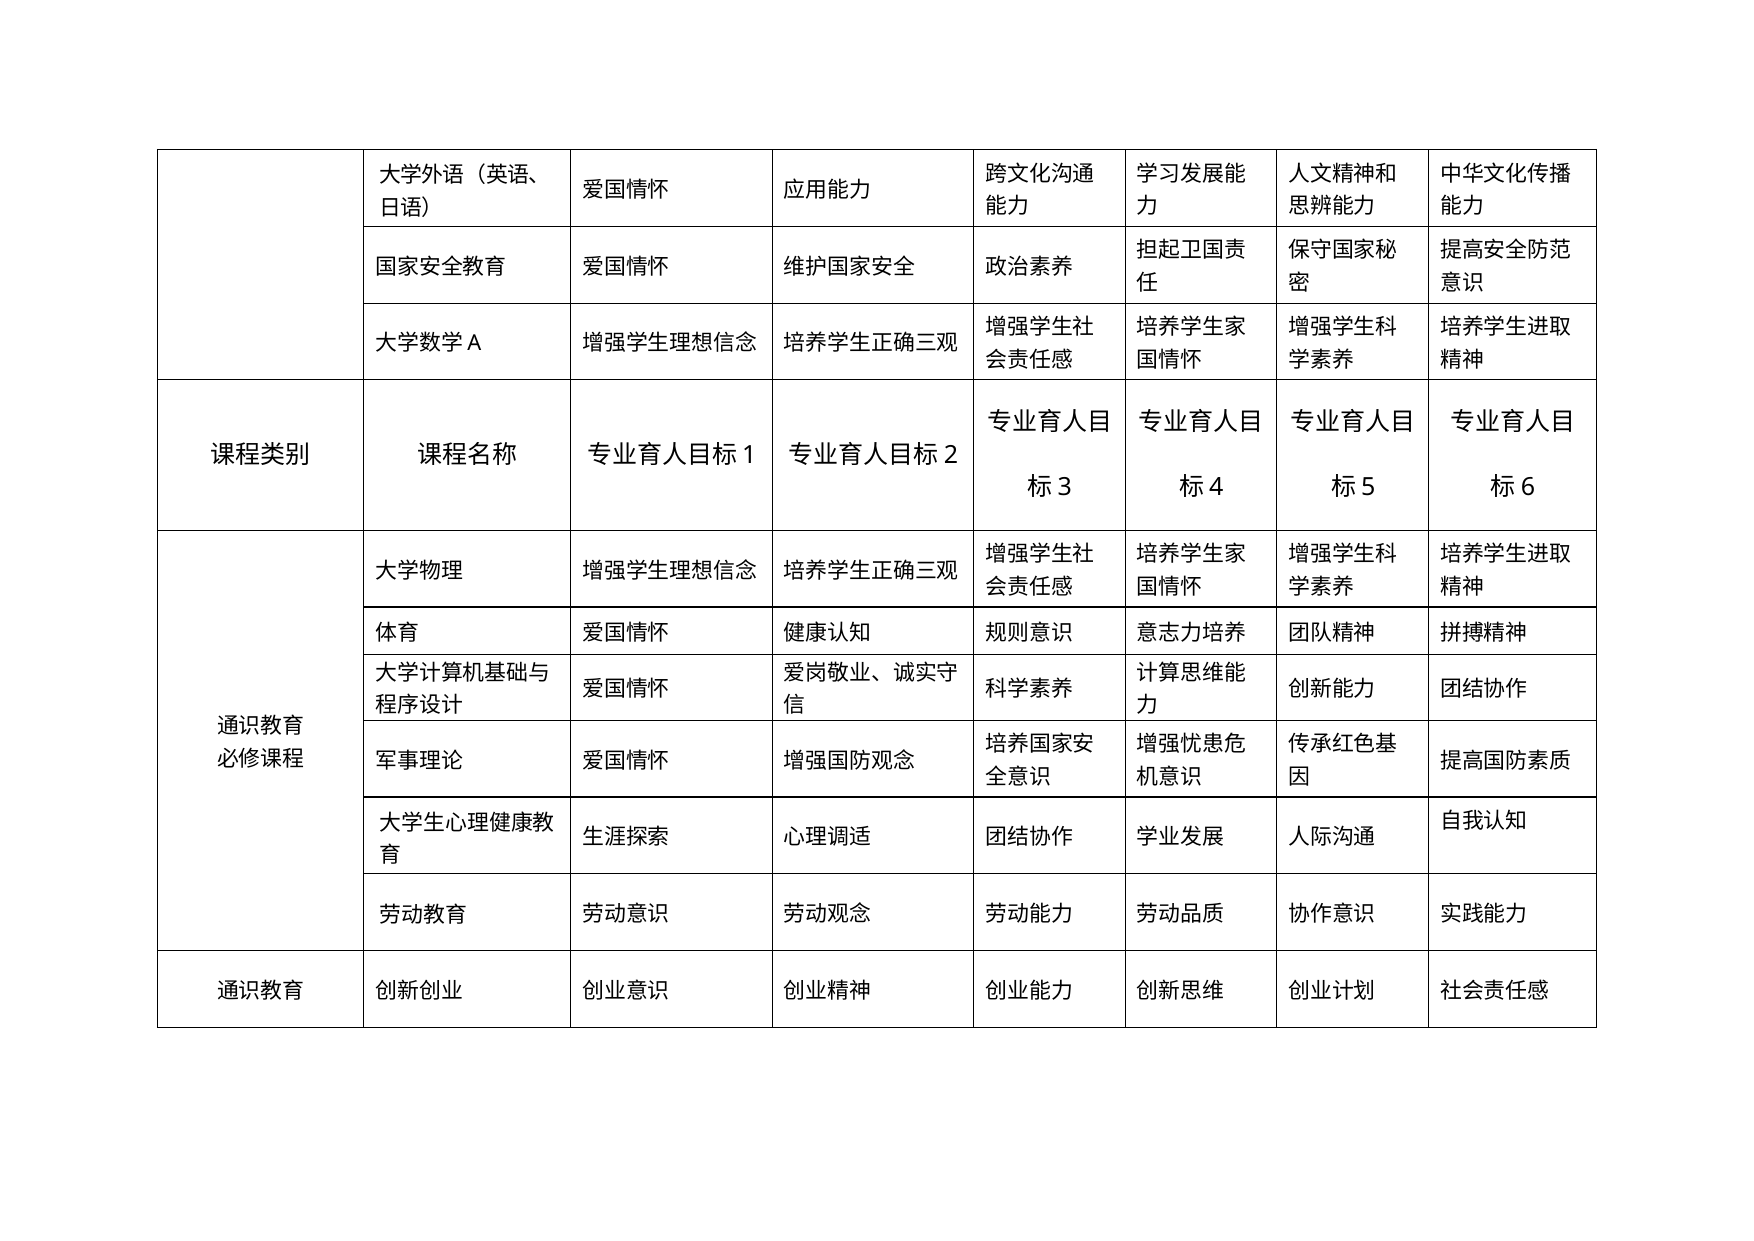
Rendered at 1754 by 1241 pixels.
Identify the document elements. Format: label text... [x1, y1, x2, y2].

table_cell 创业计划 [1277, 951, 1428, 1027]
table_cell 提高国防素质 [1429, 721, 1596, 796]
table_cell 劳动教育 [364, 874, 570, 950]
table_cell 团结协作 [1429, 655, 1596, 719]
table_cell 体育 [364, 608, 570, 653]
table_cell 培养国家安全意识 [974, 721, 1125, 796]
table_cell 培养学生正确三观 [773, 531, 973, 606]
table_cell 中华文化传播能力 [1429, 150, 1596, 226]
table_cell 增强学生科学素养 [1277, 531, 1428, 606]
table_cell 生涯探索 [571, 798, 772, 873]
table_cell 课程类别 [158, 380, 363, 530]
table_cell 培养学生进取精神 [1429, 531, 1596, 606]
table_cell 政治素养 [974, 227, 1125, 302]
table_cell 维护国家安全 [773, 227, 973, 302]
table_cell 劳动观念 [773, 874, 973, 950]
table_cell 学习发展能力 [1126, 150, 1276, 226]
table_cell 培养学生家国情怀 [1126, 304, 1276, 379]
table_cell 增强学生理想信念 [571, 304, 772, 379]
table_cell 团队精神 [1277, 608, 1428, 653]
table_cell 创业能力 [974, 951, 1125, 1027]
table_cell 增强国防观念 [773, 721, 973, 796]
table_cell 大学外语（英语、日语） [364, 150, 570, 226]
table_cell 提高安全防范意识 [1429, 227, 1596, 302]
table_cell 意志力培养 [1126, 608, 1276, 653]
table_cell 国家安全教育 [364, 227, 570, 302]
table_cell 团结协作 [974, 798, 1125, 873]
table_cell 健康认知 [773, 608, 973, 653]
table_cell 大学数学A [364, 304, 570, 379]
table_cell 爱国情怀 [571, 608, 772, 653]
table_cell 大学物理 [364, 531, 570, 606]
table_cell 增强学生科学素养 [1277, 304, 1428, 379]
table_cell 培养学生家国情怀 [1126, 531, 1276, 606]
table_cell 保守国家秘密 [1277, 227, 1428, 302]
table_cell 担起卫国责任 [1126, 227, 1276, 302]
table_cell 人际沟通 [1277, 798, 1428, 873]
table_cell 应用能力 [773, 150, 973, 226]
table_cell 增强学生社会责任感 [974, 304, 1125, 379]
table_cell 计算思维能力 [1126, 655, 1276, 719]
table_cell 传承红色基因 [1277, 721, 1428, 796]
table_cell 规则意识 [974, 608, 1125, 653]
table_cell 协作意识 [1277, 874, 1428, 950]
table_cell 专业育人目标2 [773, 380, 973, 530]
table_cell 大学生心理健康教育 [364, 798, 570, 873]
table_cell 跨文化沟通能力 [974, 150, 1125, 226]
table_cell 通识教育 选修课程 [158, 951, 363, 1027]
table_cell 劳动品质 [1126, 874, 1276, 950]
table_cell 科学素养 [974, 655, 1125, 719]
table_cell 爱岗敬业、诚实守信 [773, 655, 973, 719]
table_cell 实践能力 [1429, 874, 1596, 950]
table_cell 专业育人目标4 [1126, 380, 1276, 530]
table_cell 劳动能力 [974, 874, 1125, 950]
table_cell 专业育人目标5 [1277, 380, 1428, 530]
table_cell 人文精神和思辨能力 [1277, 150, 1428, 226]
table_cell 培养学生进取精神 [1429, 304, 1596, 379]
table_cell 创新能力 [1277, 655, 1428, 719]
table_cell 大学计算机基础与程序设计 [364, 655, 570, 719]
table_cell 学业发展 [1126, 798, 1276, 873]
table_cell 爱国情怀 [571, 227, 772, 302]
table_cell 心理调适 [773, 798, 973, 873]
table_cell 增强忧患危机意识 [1126, 721, 1276, 796]
table_cell 创新思维 [1126, 951, 1276, 1027]
table_cell 军事理论 [364, 721, 570, 796]
table_cell 爱国情怀 [571, 150, 772, 226]
table_cell 通识教育 必修课程 [158, 531, 363, 950]
table_cell 爱国情怀 [571, 655, 772, 719]
table_cell 创业精神 [773, 951, 973, 1027]
table_cell 培养学生正确三观 [773, 304, 973, 379]
table_cell 自我认知 [1429, 798, 1596, 873]
table_cell 课程名称 [364, 380, 570, 530]
table_cell 社会责任感 [1429, 951, 1596, 1027]
table_cell 增强学生理想信念 [571, 531, 772, 606]
table_cell 增强学生社会责任感 [974, 531, 1125, 606]
table_cell 拼搏精神 [1429, 608, 1596, 653]
table_cell 劳动意识 [571, 874, 772, 950]
table_cell 专业育人目标6 [1429, 380, 1596, 530]
table_cell 专业育人目标3 [974, 380, 1125, 530]
table_cell 爱国情怀 [571, 721, 772, 796]
table_cell 创新创业 [364, 951, 570, 1027]
table_cell 专业育人目标1 [571, 380, 772, 530]
table_cell 创业意识 [571, 951, 772, 1027]
